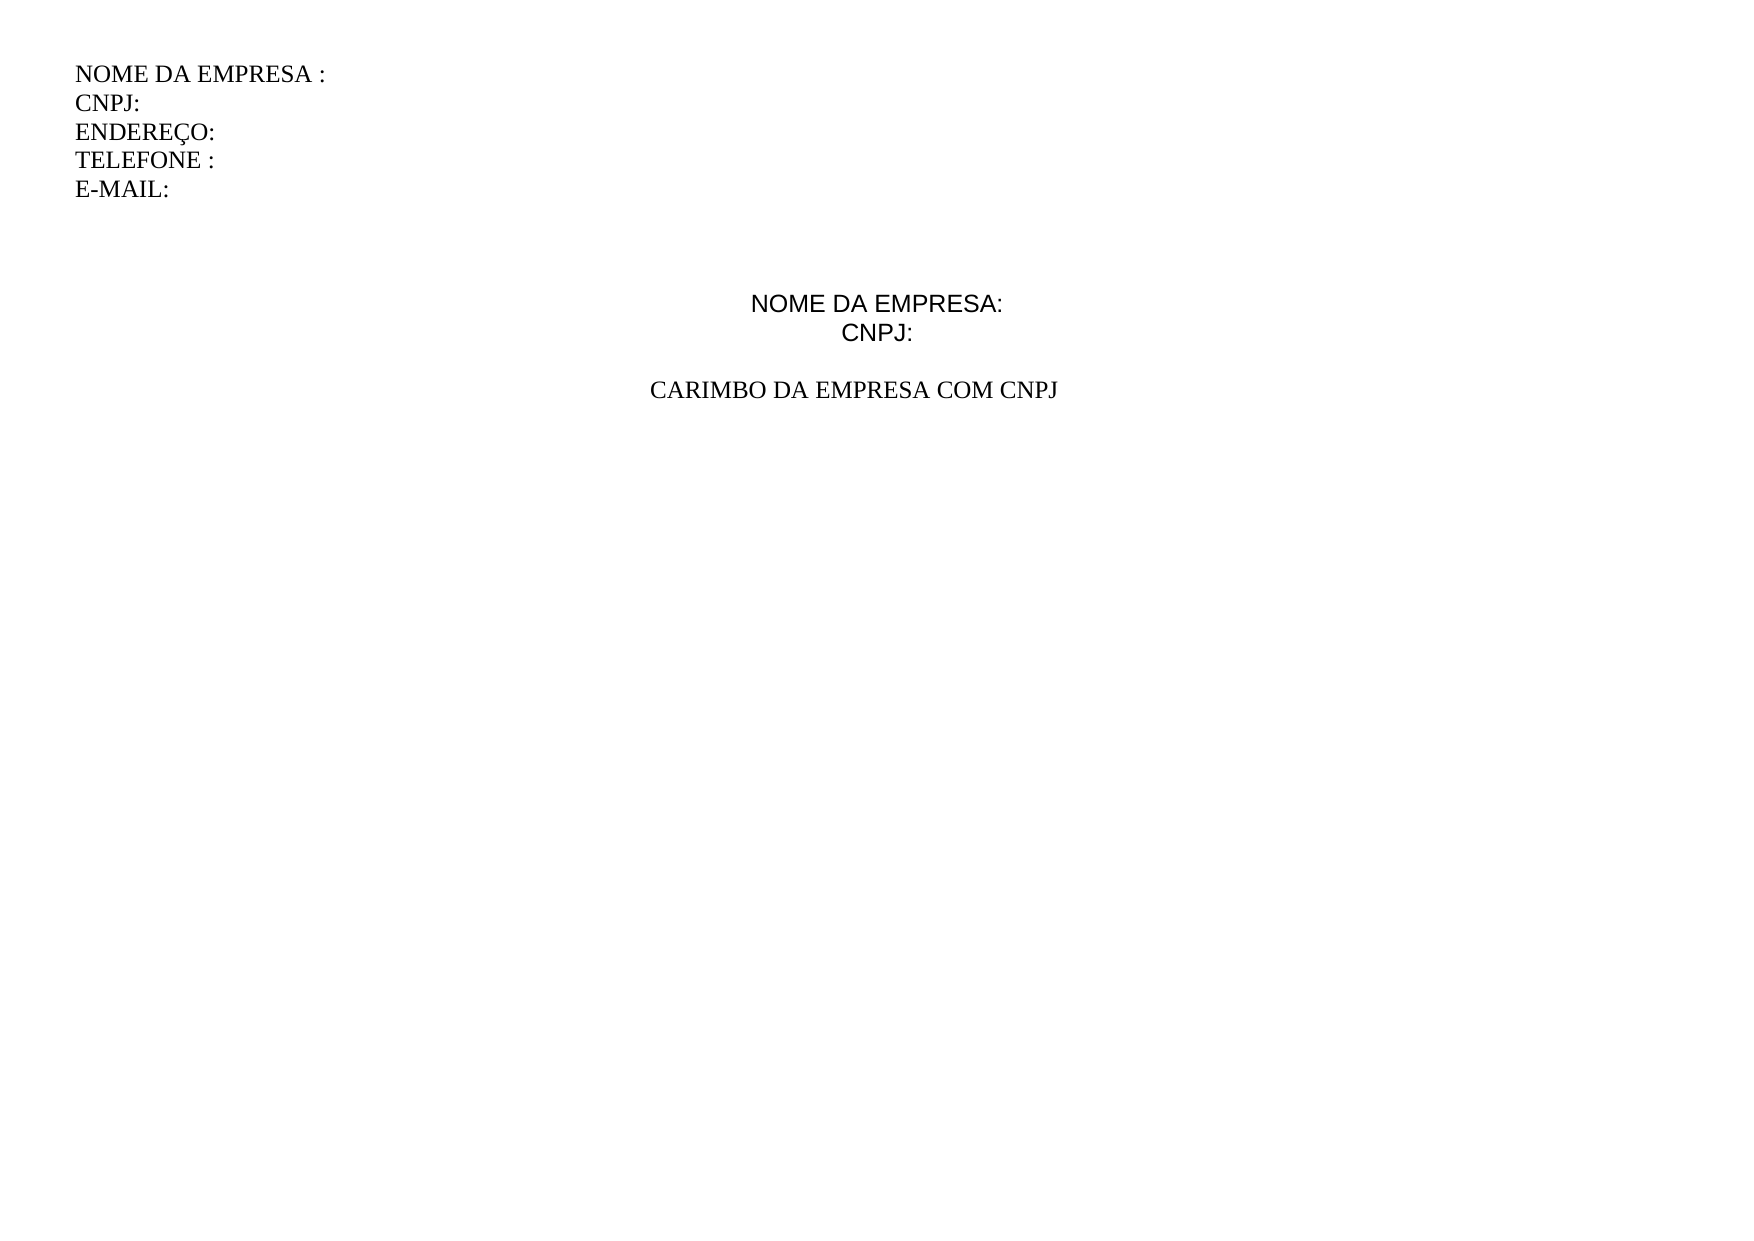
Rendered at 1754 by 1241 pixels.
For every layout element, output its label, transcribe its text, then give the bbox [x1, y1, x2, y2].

text CNPJ: [75, 318, 1679, 347]
text CARIMBO DA EMPRESA COM CNPJ [75, 375, 1679, 404]
text NOME DA EMPRESA: [75, 289, 1679, 318]
